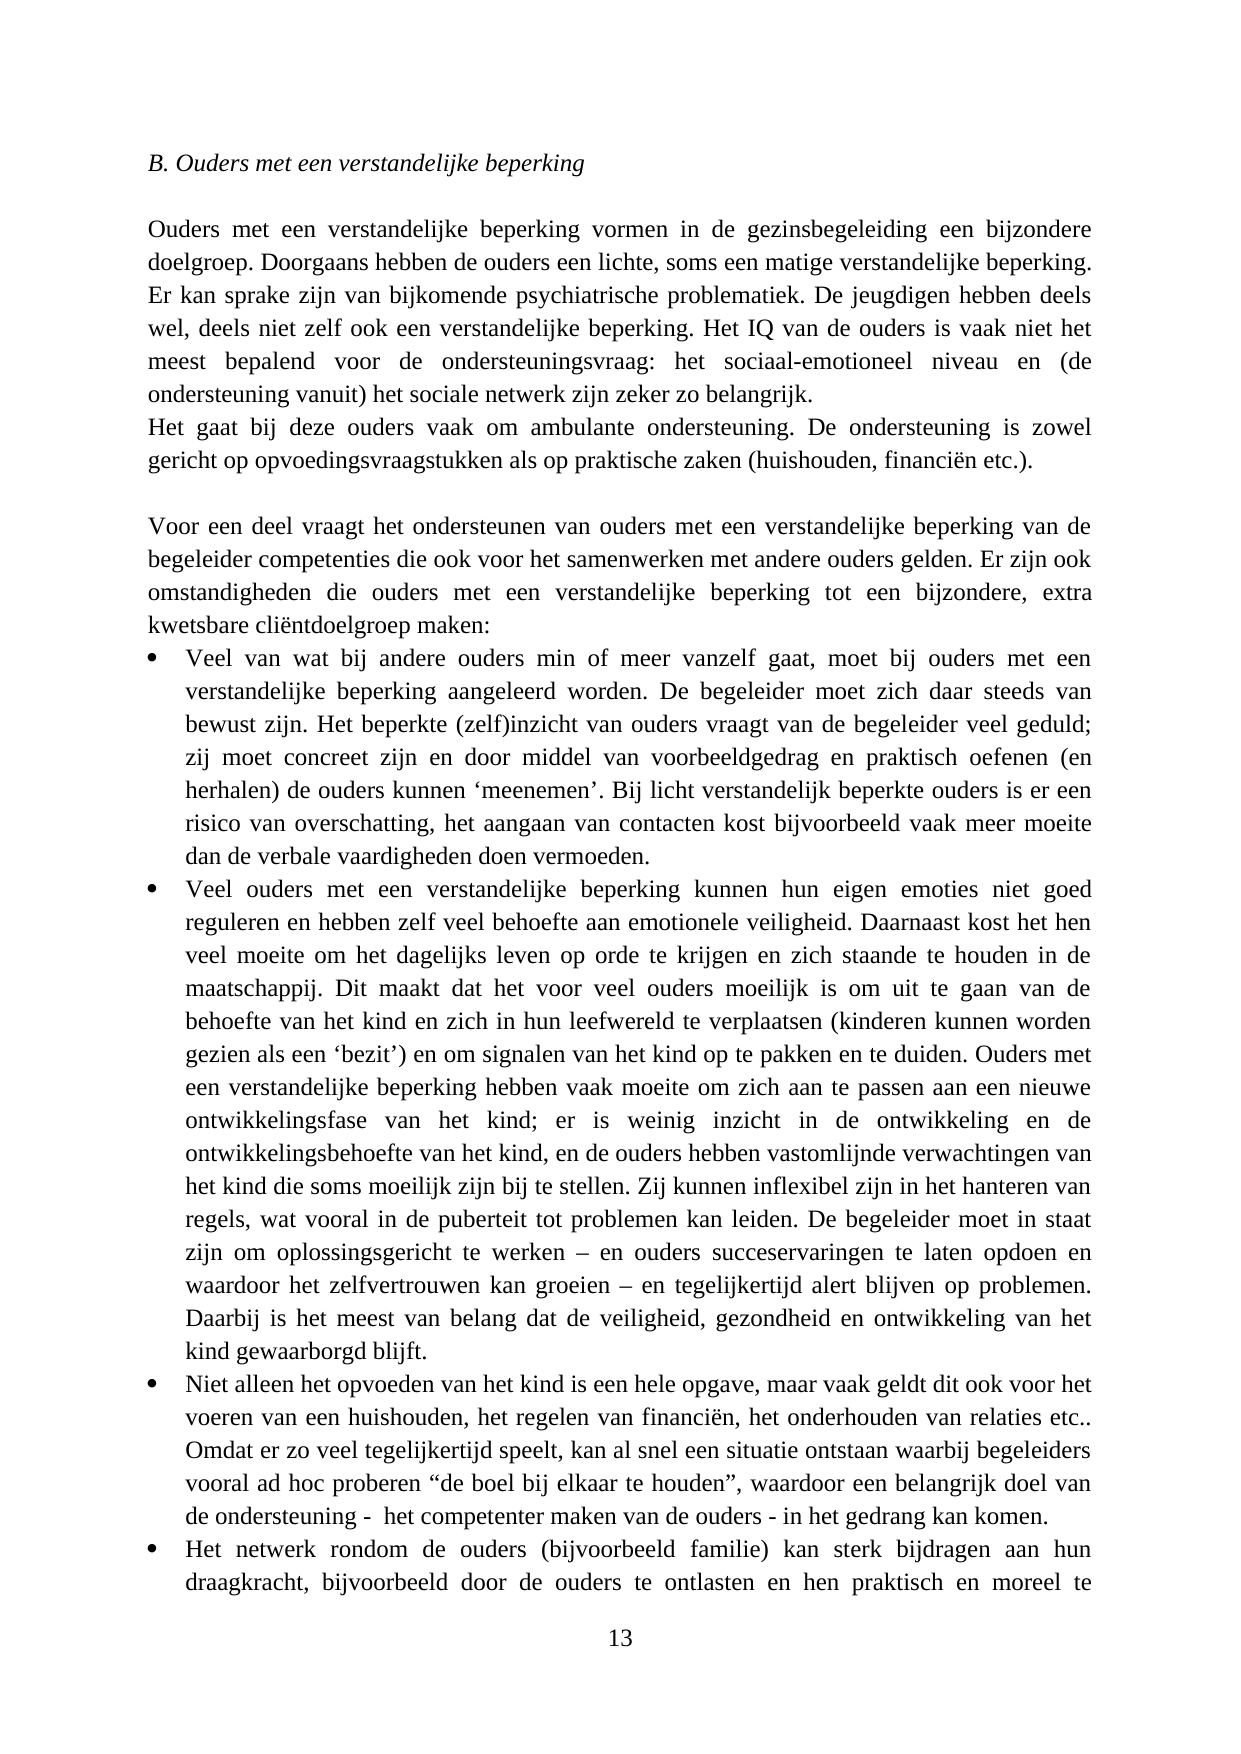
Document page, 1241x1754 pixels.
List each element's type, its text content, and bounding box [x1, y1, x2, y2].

text Ouders met een verstandelijke beperking vormen in de gezinsbegeleiding een bijzondere doelgroep. Doorgaans hebben de ouders een lichte, soms een matige verstandelijke beperking. Er kan sprake zijn van bijkomende psychiatrische problematiek. De jeugdigen hebben deels wel, deels niet zelf ook een verstandelijke beperking. Het IQ van de ouders is vaak niet het meest bepalend voor de ondersteuningsvraag: het sociaal-emotioneel niveau en (de ondersteuning vanuit) het sociale netwerk zijn zeker zo belangrijk. [148, 214, 1093, 407]
text B. Ouders met een verstandelijke beperking [148, 148, 1093, 176]
text Het gaat bij deze ouders vaak om ambulante ondersteuning. De ondersteuning is zowel gericht op opvoedingsvraagstukken als op praktische zaken (huishouden, financiën etc.). [148, 412, 1093, 473]
list Veel van wat bij andere ouders min of meer vanzelf gaat, moet bij ouders met een verstandelijke beperking aangeleerd worden. De begeleider moet zich daar steeds van bewust zijn. Het beperkte (zelf)inzicht van ouders vraagt van de begeleider veel geduld; zij moet concreet zijn en door middel van voorbeeldgedrag en praktisch oefenen (en herhalen) de ouders kunnen ‘meenemen’. Bij licht verstandelijk beperkte ouders is er een risico van overschatting, het aangaan van contacten kost bijvoorbeeld vaak meer moeite dan de verbale vaardigheden doen vermoeden. [148, 643, 1093, 870]
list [148, 1534, 1093, 1596]
text Voor een deel vraagt het ondersteunen van ouders met een verstandelijke beperking van de begeleider competenties die ook voor het samenwerken met andere ouders gelden. Er zijn ook omstandigheden die ouders met een verstandelijke beperking tot een bijzondere, extra kwetsbare cliëntdoelgroep maken: [148, 511, 1093, 639]
list Veel ouders met een verstandelijke beperking kunnen hun eigen emoties niet goed reguleren en hebben zelf veel behoefte aan emotionele veiligheid. Daarnaast kost het hen veel moeite om het dagelijks leven op orde te krijgen en zich staande te houden in de maatschappij. Dit maakt dat het voor veel ouders moeilijk is om uit te gaan van de behoefte van het kind en zich in hun leefwereld te verplaatsen (kinderen kunnen worden gezien als een ‘bezit’) en om signalen van het kind op te pakken en te duiden. Ouders met een verstandelijke beperking hebben vaak moeite om zich aan te passen aan een nieuwe ontwikkelingsfase van het kind; er is weinig inzicht in de ontwikkeling en de ontwikkelingsbehoefte van het kind, en de ouders hebben vastomlijnde verwachtingen van het kind die soms moeilijk zijn bij te stellen. Zij kunnen inflexibel zijn in het hanteren van regels, wat vooral in de puberteit tot problemen kan leiden. De begeleider moet in staat zijn om oplossingsgericht te werken – en ouders succeservaringen te laten opdoen en waardoor het zelfvertrouwen kan groeien – en tegelijkertijd alert blijven op problemen. Daarbij is het meest van belang dat de veiligheid, gezondheid en ontwikkeling van het kind gewaarborgd blijft. [148, 874, 1093, 1365]
list Niet alleen het opvoeden van het kind is een hele opgave, maar vaak geldt dit ook voor het voeren van een huishouden, het regelen van financiën, het onderhouden van relaties etc.. Omdat er zo veel tegelijkertijd speelt, kan al snel een situatie ontstaan waarbij begeleiders vooral ad hoc proberen “de boel bij elkaar te houden”, waardoor een belangrijk doel van de ondersteuning - het competenter maken van de ouders - in het gedrang kan komen. [148, 1369, 1093, 1530]
